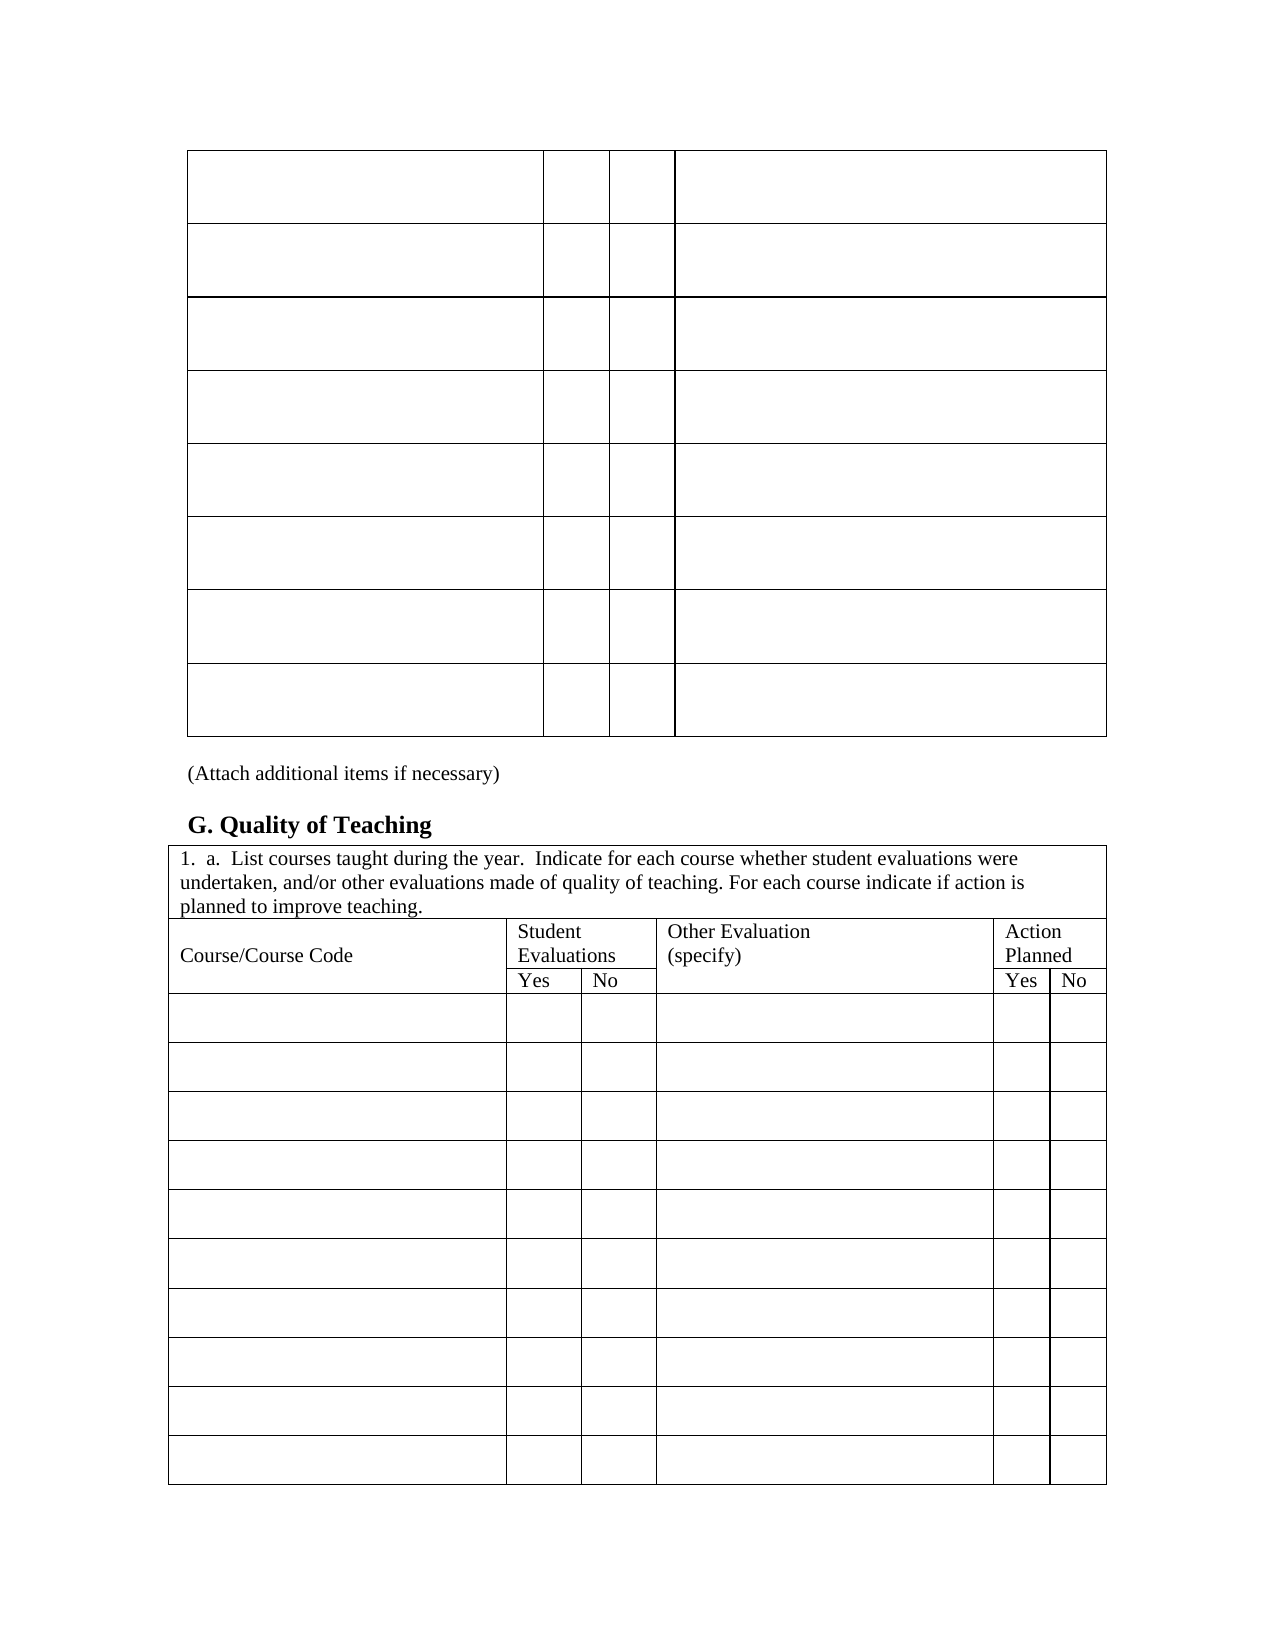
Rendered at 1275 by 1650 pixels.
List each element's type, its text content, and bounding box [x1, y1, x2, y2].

table_cell [994, 1043, 1049, 1091]
table_cell [657, 1289, 993, 1337]
table_cell [188, 151, 543, 223]
table_cell [507, 1043, 581, 1091]
table_cell [610, 517, 674, 589]
table_cell [188, 517, 543, 589]
table_cell [188, 590, 543, 663]
table_cell [657, 1338, 993, 1386]
table_cell [657, 1387, 993, 1435]
table_cell [544, 444, 609, 516]
table_cell [610, 151, 674, 223]
table_cell [1051, 1092, 1106, 1140]
table_cell [507, 1436, 581, 1484]
table_cell [582, 1092, 656, 1140]
table_cell [544, 298, 609, 370]
table_cell [507, 1239, 581, 1287]
table_cell [994, 994, 1049, 1042]
table_cell [188, 444, 543, 516]
table_cell [657, 1239, 993, 1287]
table_cell [582, 1436, 656, 1484]
table_cell [676, 517, 1106, 589]
text (Attach additional items if necessary) [187, 761, 1087, 785]
table_cell [169, 1289, 506, 1337]
table_cell [544, 151, 609, 223]
table_cell [1051, 1436, 1106, 1484]
table_cell [169, 1239, 506, 1287]
table_cell [544, 224, 609, 296]
table_cell [582, 1239, 656, 1287]
table_cell [676, 224, 1106, 296]
table_cell [169, 1190, 506, 1238]
table_cell [544, 517, 609, 589]
table_cell [507, 1092, 581, 1140]
table_cell [676, 664, 1106, 736]
table_cell [676, 151, 1106, 223]
subtitle G. Quality of Teaching [187, 810, 1087, 839]
table_cell [169, 1043, 506, 1091]
table_cell [676, 444, 1106, 516]
table_cell [610, 224, 674, 296]
table_cell [1051, 1190, 1106, 1238]
table_cell [544, 371, 609, 443]
table_cell [169, 994, 506, 1042]
table_cell Student Evaluations [507, 919, 656, 967]
table_cell Action Planned [994, 919, 1106, 967]
table_cell [994, 1141, 1049, 1189]
table_cell [994, 1289, 1049, 1337]
table_cell [507, 1141, 581, 1189]
table_cell [676, 298, 1106, 370]
table_cell [169, 1092, 506, 1140]
table_cell [188, 664, 543, 736]
table_cell [1051, 1239, 1106, 1287]
table_cell [676, 590, 1106, 663]
table_cell [507, 1338, 581, 1386]
table_cell Yes [994, 969, 1049, 992]
table_cell [994, 1338, 1049, 1386]
table_cell [657, 1141, 993, 1189]
table_cell [610, 444, 674, 516]
table_cell [1051, 994, 1106, 1042]
table_cell [544, 664, 609, 736]
table_cell [582, 1190, 656, 1238]
table_cell [610, 590, 674, 663]
table_cell [188, 298, 543, 370]
table_cell [676, 371, 1106, 443]
table_cell [582, 1289, 656, 1337]
table_cell [188, 224, 543, 296]
table_cell [1051, 1043, 1106, 1091]
table_cell [582, 1141, 656, 1189]
table_cell [169, 1387, 506, 1435]
table_cell Course/Course Code [169, 919, 506, 992]
table_cell [1051, 1289, 1106, 1337]
table_cell [994, 1239, 1049, 1287]
table_cell [610, 298, 674, 370]
table_cell [582, 1043, 656, 1091]
table_header 1. a. List courses taught during the year. Indicate for each course whether student evaluations were undertaken, and/or other evaluations made of quality of teaching. For each course indicate if action is planned to improve teaching. [169, 846, 1106, 918]
table_cell [544, 590, 609, 663]
table_cell No [1051, 969, 1106, 992]
table_cell [657, 1190, 993, 1238]
table_cell [994, 1436, 1049, 1484]
table_cell [169, 1338, 506, 1386]
table_cell [169, 1436, 506, 1484]
table_cell [657, 1436, 993, 1484]
table_cell [582, 1338, 656, 1386]
table_cell Yes [507, 969, 581, 992]
table_cell [657, 994, 993, 1042]
table_cell [1051, 1387, 1106, 1435]
table_cell [610, 371, 674, 443]
table_cell [188, 371, 543, 443]
table_cell [610, 664, 674, 736]
table_cell [1051, 1141, 1106, 1189]
table_cell [657, 1092, 993, 1140]
table_cell [994, 1190, 1049, 1238]
table_cell [582, 994, 656, 1042]
table_cell [994, 1092, 1049, 1140]
table_cell [507, 1387, 581, 1435]
table_cell [582, 1387, 656, 1435]
table_cell [507, 994, 581, 1042]
table_cell Other Evaluation (specify) [657, 919, 993, 992]
table_cell [507, 1190, 581, 1238]
table_cell [507, 1289, 581, 1337]
table_cell [657, 1043, 993, 1091]
table_cell [994, 1387, 1049, 1435]
table_cell [1051, 1338, 1106, 1386]
table_cell No [582, 969, 656, 992]
table_cell [169, 1141, 506, 1189]
